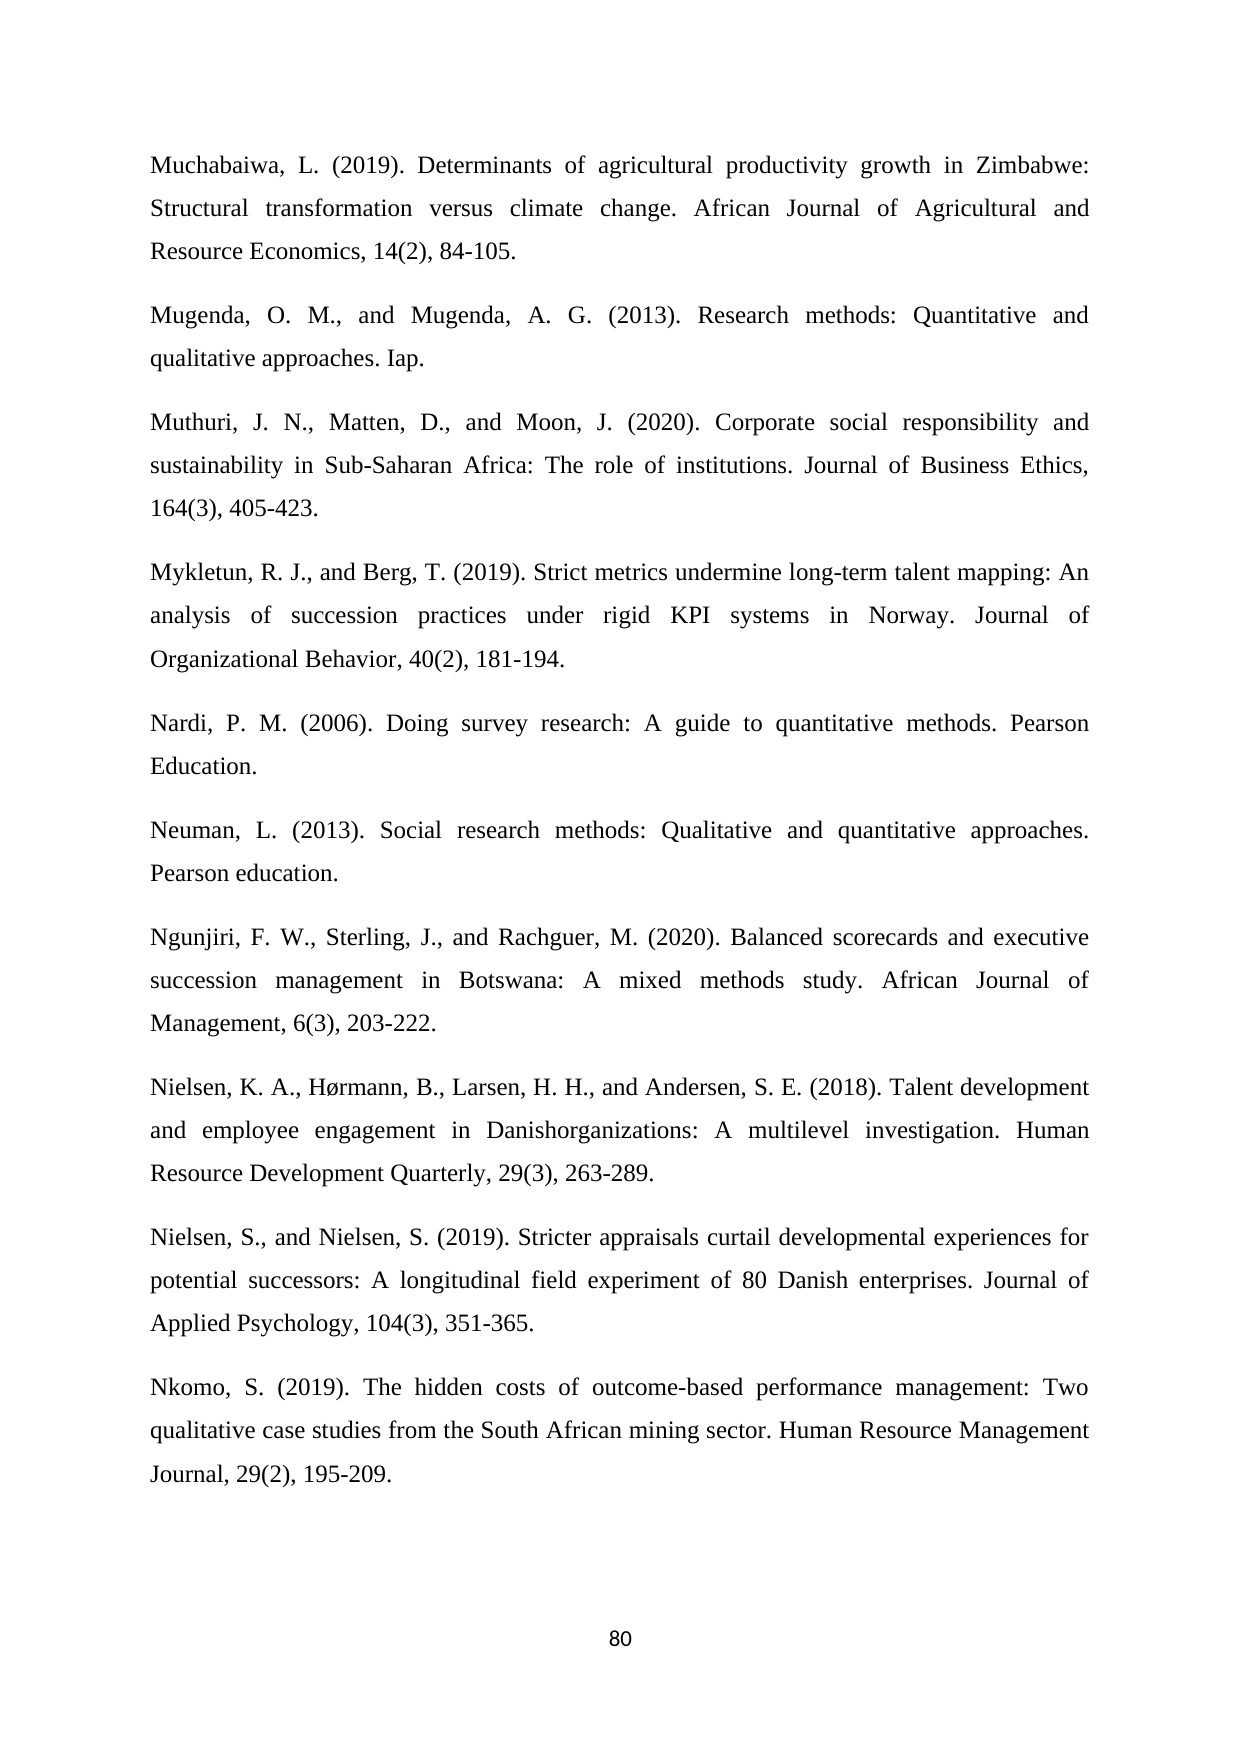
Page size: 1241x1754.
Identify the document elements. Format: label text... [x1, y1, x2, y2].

text Nkomo, S. (2019). The hidden costs of outcome-based performance management: Two qualitative case studies from the South African mining sector. Human Resource Management Journal, 29(2), 195-209. [150, 1372, 1090, 1487]
text Nielsen, K. A., Hørmann, B., Larsen, H. H., and Andersen, S. E. (2018). Talent development and employee engagement in Danishorganizations: A multilevel investigation. Human Resource Development Quarterly, 29(3), 263-289. [150, 1072, 1090, 1187]
text Mykletun, R. J., and Berg, T. (2019). Strict metrics undermine long-term talent mapping: An analysis of succession practices under rigid KPI systems in Norway. Journal of Organizational Behavior, 40(2), 181-194. [150, 557, 1090, 672]
text Nielsen, S., and Nielsen, S. (2019). Stricter appraisals curtail developmental experiences for potential successors: A longitudinal field experiment of 80 Danish enterprises. Journal of Applied Psychology, 104(3), 351-365. [150, 1222, 1090, 1337]
text Mugenda, O. M., and Mugenda, A. G. (2013). Research methods: Quantitative and qualitative approaches. Iap. [150, 300, 1090, 372]
text Muthuri, J. N., Matten, D., and Moon, J. (2020). Corporate social responsibility and sustainability in Sub-Saharan Africa: The role of institutions. Journal of Business Ethics, 164(3), 405-423. [150, 407, 1090, 522]
text Nardi, P. M. (2006). Doing survey research: A guide to quantitative methods. Pearson Education. [150, 708, 1090, 779]
text Ngunjiri, F. W., Sterling, J., and Rachguer, M. (2020). Balanced scorecards and executive succession management in Botswana: A mixed methods study. African Journal of Management, 6(3), 203-222. [150, 922, 1090, 1037]
text Muchabaiwa, L. (2019). Determinants of agricultural productivity growth in Zimbabwe: Structural transformation versus climate change. African Journal of Agricultural and Resource Economics, 14(2), 84-105. [150, 150, 1090, 265]
text Neuman, L. (2013). Social research methods: Qualitative and quantitative approaches. Pearson education. [150, 815, 1090, 887]
